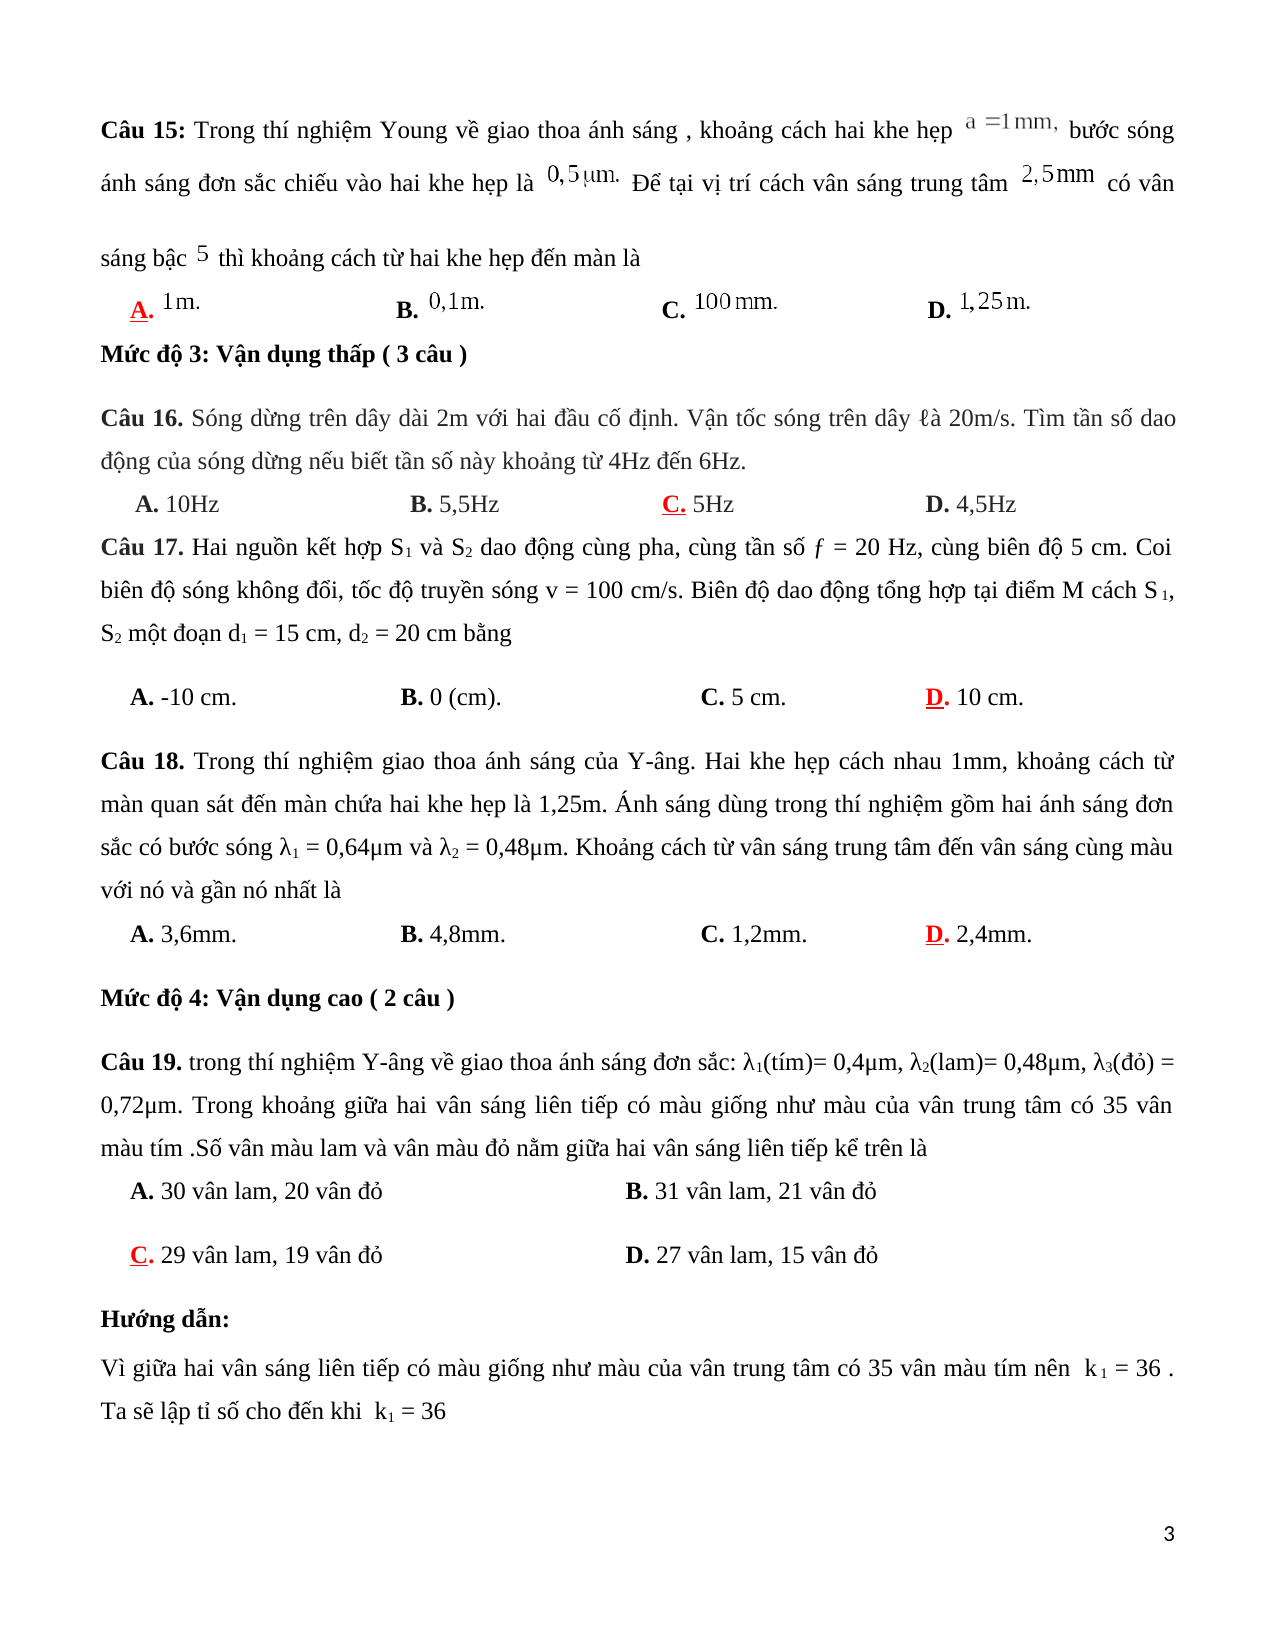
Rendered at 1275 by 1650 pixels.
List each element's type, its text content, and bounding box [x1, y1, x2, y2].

text A. 10Hz B. 5,5Hz C. 5Hz D. 4,5Hz [100, 489, 1177, 518]
text Mức độ 4: Vận dụng cao ( 2 câu ) [100, 983, 1174, 1011]
text Câu 19. trong thí nghiệm Y-âng về giao thoa ánh sáng đơn sắc: λ1(tím)= 0,4μm, λ2(lam)= 0,48μm, λ3(đỏ) = 0,72μm. Trong khoảng giữa hai vân sáng liên tiếp có màu giống như màu của vân trung tâm có 35 vân màu tím .Số vân màu lam và vân màu đỏ nằm giữa hai vân sáng liên tiếp kể trên là [100, 1047, 1174, 1162]
text Mức độ 3: Vận dụng thấp ( 3 câu ) [100, 339, 1174, 367]
text Vì giữa hai vân sáng liên tiếp có màu giống như màu của vân trung tâm có 35 vân màu tím nên k1 = 36 . Ta sẽ lập tỉ số cho đến khi k1 = 36 [100, 1353, 1174, 1425]
text A. B. C. D. [130, 286, 1174, 324]
text Hướng dẫn: [100, 1304, 1174, 1333]
text C. 29 vân lam, 19 vân đỏ D. 27 vân lam, 15 vân đỏ [100, 1240, 1176, 1269]
text A. -10 cm. B. 0 (cm). C. 5 cm. D. 10 cm. [100, 682, 1176, 711]
text Câu 15: Trong thí nghiệm Young về giao thoa ánh sáng , khoảng cách hai khe hẹp bước sóng ánh sáng đơn sắc chiếu vào hai khe hẹp là Để tại vị trí cách vân sáng trung tâm có vân sáng bậc thì khoảng cách từ hai khe hẹp đến màn là [100, 106, 1174, 272]
text A. 3,6mm. B. 4,8mm. C. 1,2mm. D. 2,4mm. [100, 919, 1176, 947]
text Câu 18. Trong thí nghiệm giao thoa ánh sáng của Y-âng. Hai khe hẹp cách nhau 1mm, khoảng cách từ màn quan sát đến màn chứa hai khe hẹp là 1,25m. Ánh sáng dùng trong thí nghiệm gồm hai ánh sáng đơn sắc có bước sóng λ1 = 0,64μm và λ2 = 0,48μm. Khoảng cách từ vân sáng trung tâm đến vân sáng cùng màu với nó và gần nó nhất là [100, 746, 1174, 904]
text Câu 16. Sóng dừng trên dây dài 2m với hai đầu cố định. Vận tốc sóng trên dây ℓà 20m/s. Tìm tần số dao động của sóng dừng nếu biết tần số này khoảng từ 4Hz đến 6Hz. [100, 403, 1177, 474]
text A. 30 vân lam, 20 vân đỏ B. 31 vân lam, 21 vân đỏ [100, 1176, 1176, 1205]
text Câu 17. Hai nguồn kết hợp S1 và S2 dao động cùng pha, cùng tần số ƒ = 20 Hz, cùng biên độ 5 cm. Coi biên độ sóng không đổi, tốc độ truyền sóng v = 100 cm/s. Biên độ dao động tổng hợp tại điểm M cách S1, S2 một đoạn d1 = 15 cm, d2 = 20 cm bằng [100, 532, 1174, 647]
